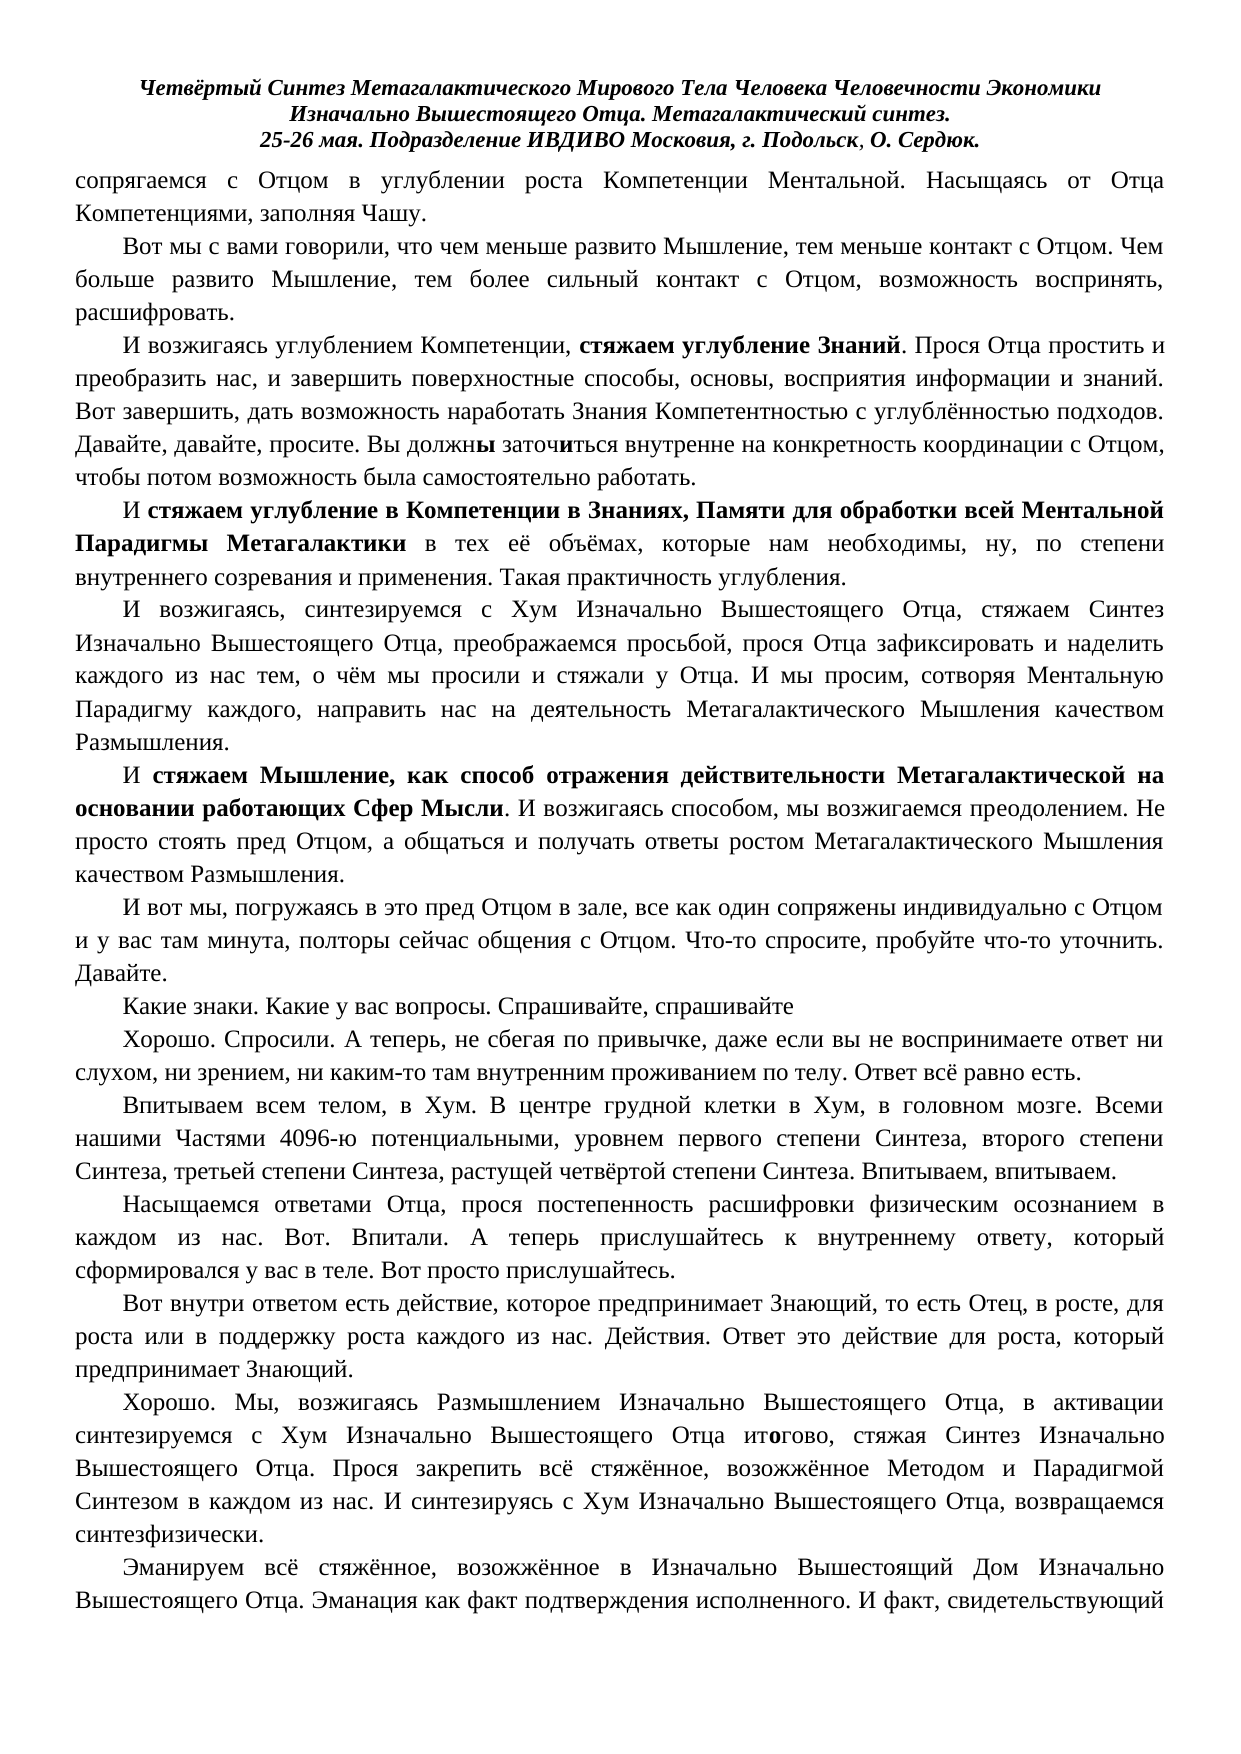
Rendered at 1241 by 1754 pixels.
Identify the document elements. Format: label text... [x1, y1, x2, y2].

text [75, 165, 1165, 227]
text Насыщаемся ответами Отца, прося постепенность расшифровки физическим осознанием в каждом из нас. Вот. Впитали. А теперь прислушайтесь к внутреннему ответу, который сформировался у вас в теле. Вот просто прислушайтесь. [75, 1189, 1165, 1284]
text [75, 1552, 1165, 1614]
text Хорошо. Мы, возжигаясь Размышлением Изначально Вышестоящего Отца, в активации синтезируемся с Хум Изначально Вышестоящего Отца итогово, стяжая Синтез Изначально Вышестоящего Отца. Прося закрепить всё стяжённое, возожжённое Методом и Парадигмой Синтезом в каждом из нас. И синтезируясь с Хум Изначально Вышестоящего Отца, возвращаемся синтезфизически. [75, 1387, 1165, 1548]
text И стяжаем Мышление, как способ отражения действительности Метагалактической на основании работающих Сфер Мысли. И возжигаясь способом, мы возжигаемся преодолением. Не просто стоять пред Отцом, а общаться и получать ответы ростом Метагалактического Мышления качеством Размышления. [75, 760, 1165, 887]
text Впитываем всем телом, в Хум. В центре грудной клетки в Хум, в головном мозге. Всеми нашими Частями 4096-ю потенциальными, уровнем первого степени Синтеза, второго степени Синтеза, третьей степени Синтеза, растущей четвёртой степени Синтеза. Впитываем, впитываем. [75, 1090, 1165, 1185]
text Вот мы с вами говорили, что чем меньше развито Мышление, тем меньше контакт с Отцом. Чем больше развито Мышление, тем более сильный контакт с Отцом, возможность воспринять, расшифровать. [75, 231, 1165, 326]
text Какие знаки. Какие у вас вопросы. Спрашивайте, спрашивайте [75, 991, 1165, 1019]
text И вот мы, погружаясь в это пред Отцом в зале, все как один сопряжены индивидуально с Отцом и у вас там минута, полторы сейчас общения с Отцом. Что-то спросите, пробуйте что-то уточнить. Давайте. [75, 892, 1165, 987]
text Хорошо. Спросили. А теперь, не сбегая по привычке, даже если вы не воспринимаете ответ ни слухом, ни зрением, ни каким-то там внутренним проживанием по телу. Ответ всё равно есть. [75, 1024, 1165, 1086]
text И возжигаясь, синтезируемся с Хум Изначально Вышестоящего Отца, стяжаем Синтез Изначально Вышестоящего Отца, преображаемся просьбой, прося Отца зафиксировать и наделить каждого из нас тем, о чём мы просили и стяжали у Отца. И мы просим, сотворяя Ментальную Парадигму каждого, направить нас на деятельность Метагалактического Мышления качеством Размышления. [75, 594, 1165, 755]
text И стяжаем углубление в Компетенции в Знаниях, Памяти для обработки всей Ментальной Парадигмы Метагалактики в тех её объёмах, которые нам необходимы, ну, по степени внутреннего созревания и применения. Такая практичность углубления. [75, 496, 1165, 590]
text Вот внутри ответом есть действие, которое предпринимает Знающий, то есть Отец, в росте, для роста или в поддержку роста каждого из нас. Действия. Ответ это действие для роста, который предпринимает Знающий. [75, 1288, 1165, 1383]
text И возжигаясь углублением Компетенции, стяжаем углубление Знаний. Прося Отца простить и преобразить нас, и завершить поверхностные способы, основы, восприятия информации и знаний. Вот завершить, дать возможность наработать Знания Компетентностью с углублённостью подходов. Давайте, давайте, просите. Вы должны заточиться внутренне на конкретность координации с Отцом, чтобы потом возможность была самостоятельно работать. [75, 330, 1165, 491]
